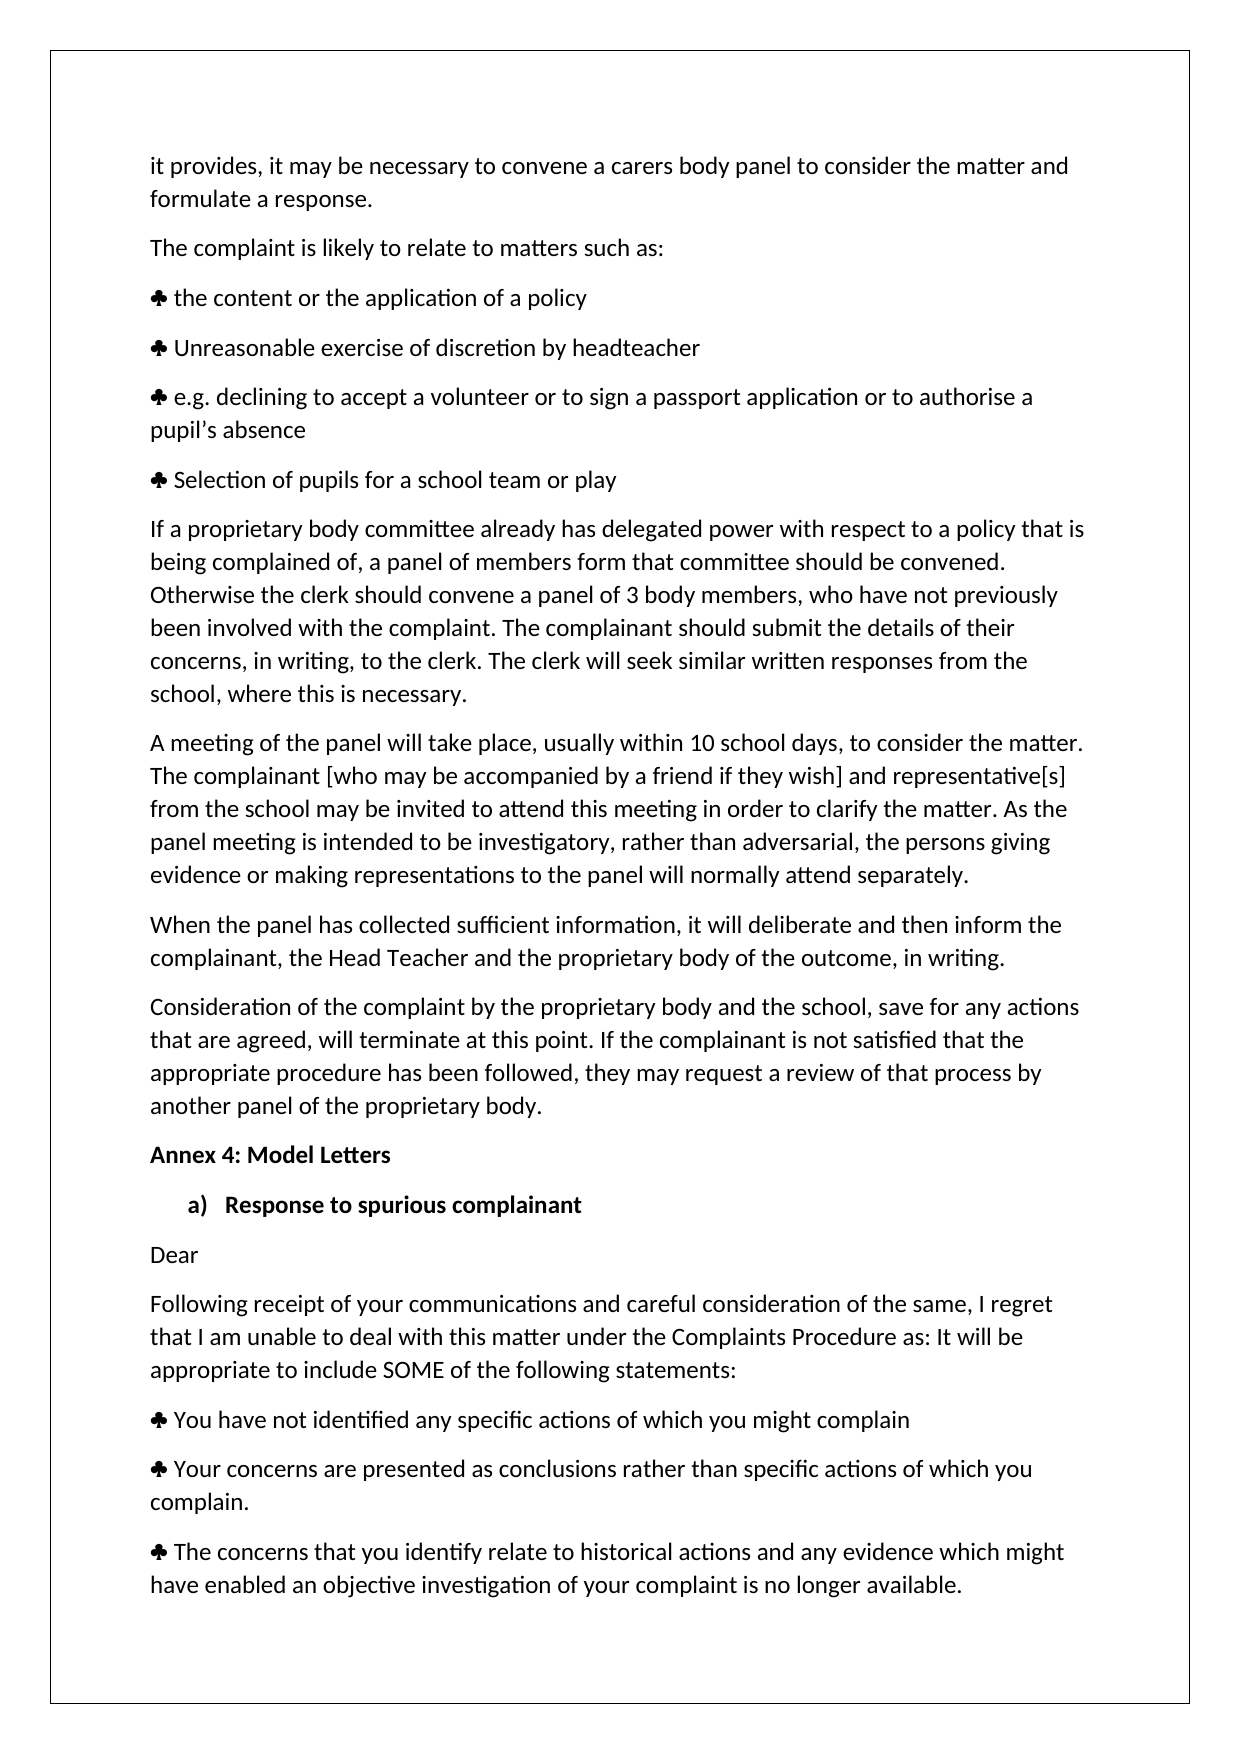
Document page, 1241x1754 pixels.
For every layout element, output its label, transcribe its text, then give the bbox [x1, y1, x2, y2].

text The concerns that you identify relate to historical actions and any evidence which might have enabled an objective investigation of your complaint is no longer available. [150, 1536, 1090, 1599]
text You have not identified any specific actions of which you might complain [150, 1404, 1090, 1434]
list Response to spurious complainant [187, 1189, 1090, 1220]
text the content or the application of a policy [150, 282, 1090, 313]
text Following receipt of your communications and careful consideration of the same, I regret that I am unable to deal with this matter under the Complaints Procedure as: It will be appropriate to include SOME of the following statements: [150, 1288, 1090, 1385]
text Dear [150, 1239, 1090, 1269]
text Consideration of the complaint by the proprietary body and the school, save for any actions that are agreed, will terminate at this point. If the complainant is not satisfied that the appropriate procedure has been followed, they may request a review of that process by another panel of the proprietary body. [150, 991, 1090, 1121]
text Unreasonable exercise of discretion by headteacher [150, 332, 1090, 362]
text When the panel has collected sufficient information, it will deliberate and then inform the complainant, the Head Teacher and the proprietary body of the outcome, in writing. [150, 909, 1090, 972]
text Annex 4: Model Letters [150, 1139, 1090, 1170]
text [150, 150, 1090, 213]
text e.g. declining to accept a volunteer or to sign a passport application or to authorise a pupil’s absence [150, 381, 1090, 445]
text If a proprietary body committee already has delegated power with respect to a policy that is being complained of, a panel of members form that committee should be convened. Otherwise the clerk should convene a panel of 3 body members, who have not previously been involved with the complaint. The complainant should submit the details of their concerns, in writing, to the clerk. The clerk will seek similar written responses from the school, where this is necessary. [150, 513, 1090, 708]
text A meeting of the panel will take place, usually within 10 school days, to consider the matter. The complainant [who may be accompanied by a friend if they wish] and representative[s] from the school may be invited to attend this meeting in order to clarify the matter. As the panel meeting is intended to be investigatory, rather than adversarial, the persons giving evidence or making representations to the panel will normally attend separately. [150, 727, 1090, 890]
text Selection of pupils for a school team or play [150, 464, 1090, 494]
text Your concerns are presented as conclusions rather than specific actions of which you complain. [150, 1453, 1090, 1517]
text The complaint is likely to relate to matters such as: [150, 232, 1090, 263]
